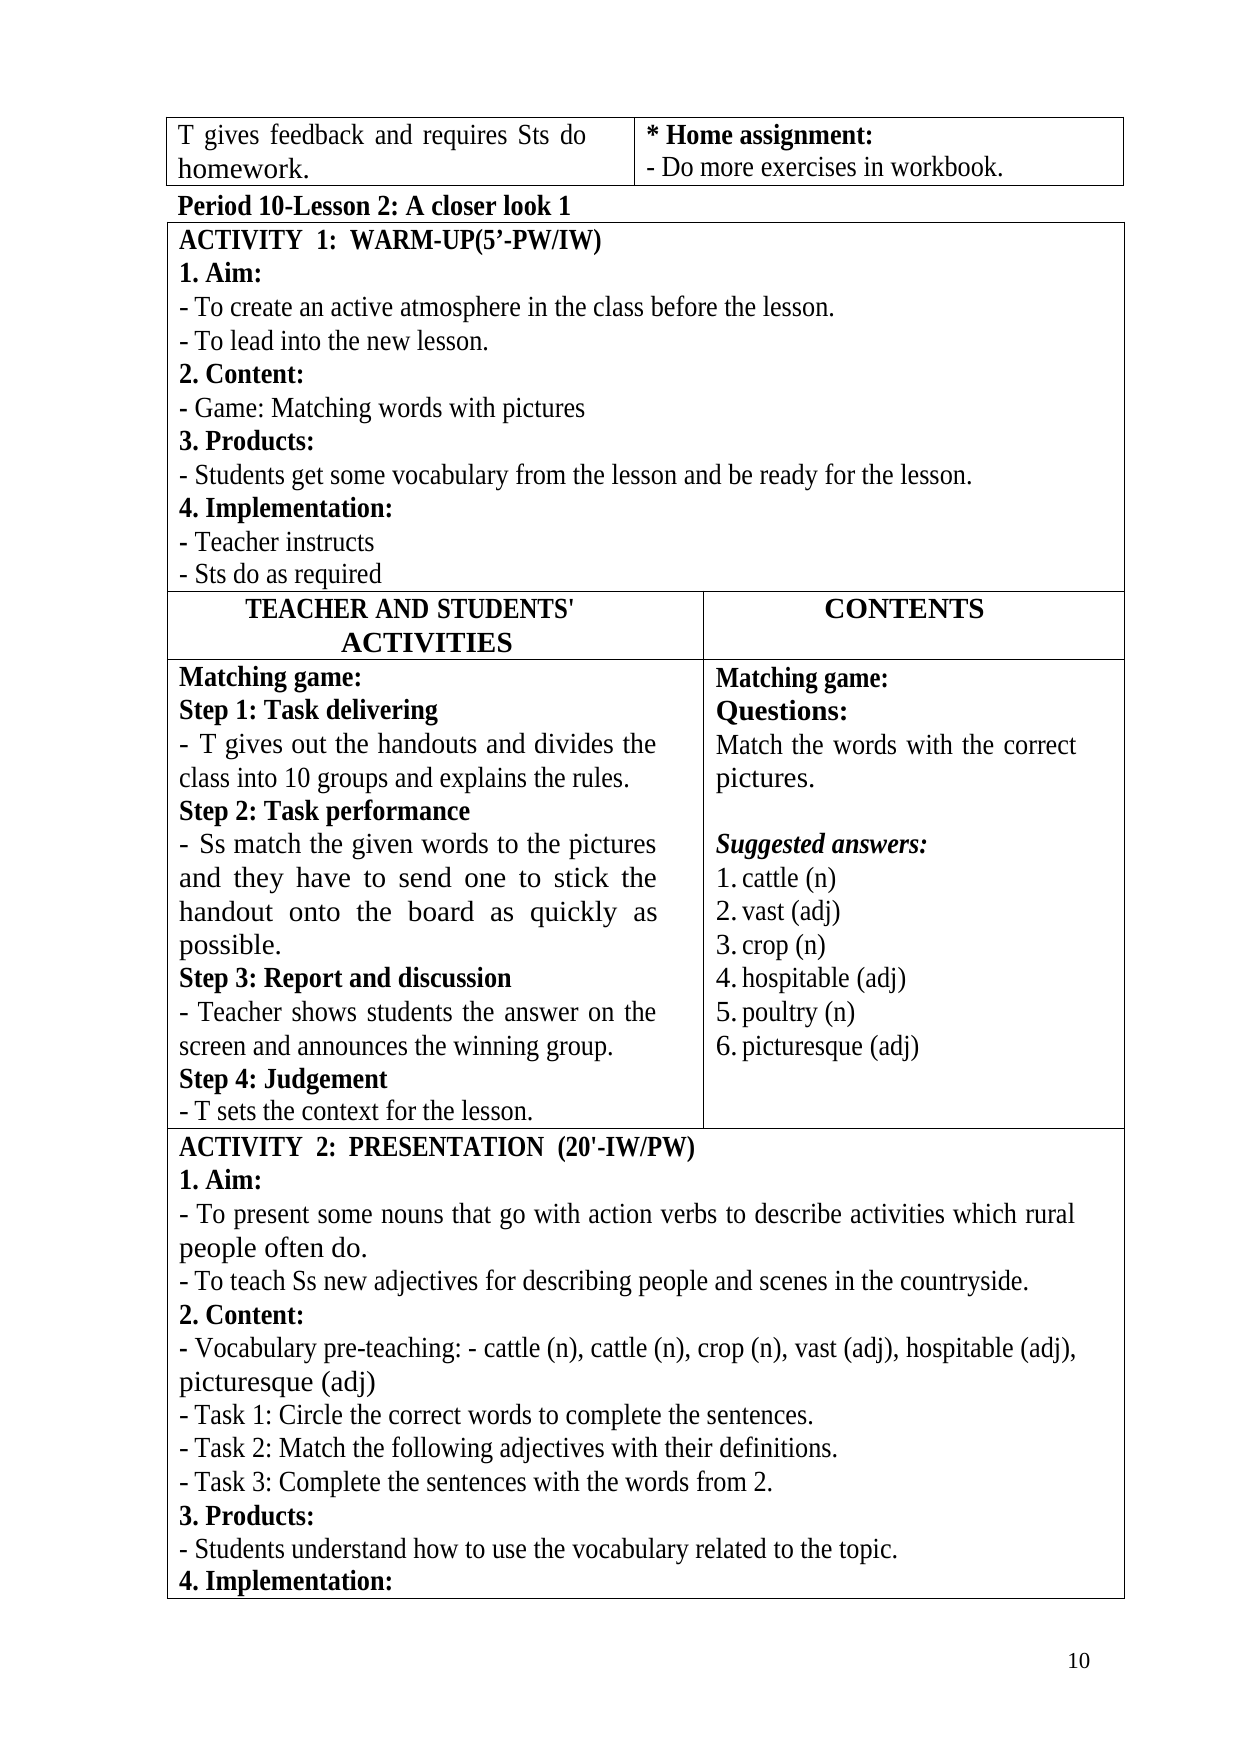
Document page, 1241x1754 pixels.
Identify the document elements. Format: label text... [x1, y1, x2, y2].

table_cell Matching game: Step 1: Task delivering T gives out the handouts and divides the class into 10 groups and explains the rules. Step 2: Task performance Ss match the given words to the pictures and they have to send one to stick the handout onto the board as quickly as possible. Step 3: Report and discussion Teacher shows students the answer on the screen and announces the winning group. Step 4: Judgement T sets the context for the lesson. [168, 660, 703, 1128]
table_cell ACTIVITY 2: PRESENTATION (20'-IW/PW) 1. Aim: To present some nouns that go with action verbs to describe activities which rural people often do. To teach Ss new adjectives for describing people and scenes in the countryside. 2. Content: - Vocabulary pre-teaching: - cattle (n), cattle (n), crop (n), vast (adj), hospitable (adj), picturesque (adj) Task 1: Circle the correct words to complete the sentences. Task 2: Match the following adjectives with their definitions. Task 3: Complete the sentences with the words from 2. 3. Products: - Students understand how to use the vocabulary related to the topic. 4. Implementation: [168, 1129, 1124, 1598]
table_cell Matching game: Questions: Match the words with the correct pictures. Suggested answers: cattle (n) vast (adj) crop (n) hospitable (adj) poultry (n) picturesque (adj) [704, 660, 1124, 1128]
table_header T gives feedback and requires Sts do homework. [167, 118, 634, 185]
table_header ACTIVITY 1: WARM-UP(5’-PW/IW) 1. Aim: To create an active atmosphere in the class before the lesson. To lead into the new lesson. 2. Content: - Game: Matching words with pictures 3. Products: - Students get some vocabulary from the lesson and be ready for the lesson. 4. Implementation: - Teacher instructs - Sts do as required [168, 223, 1124, 591]
table_cell TEACHER AND STUDENTS' ACTIVITIES [168, 592, 703, 659]
subtitle Period 10-Lesson 2: A closer look 1 [177, 188, 1184, 222]
table_header * Home assignment: - Do more exercises in workbook. [635, 118, 1123, 185]
table_cell CONTENTS [704, 592, 1124, 659]
